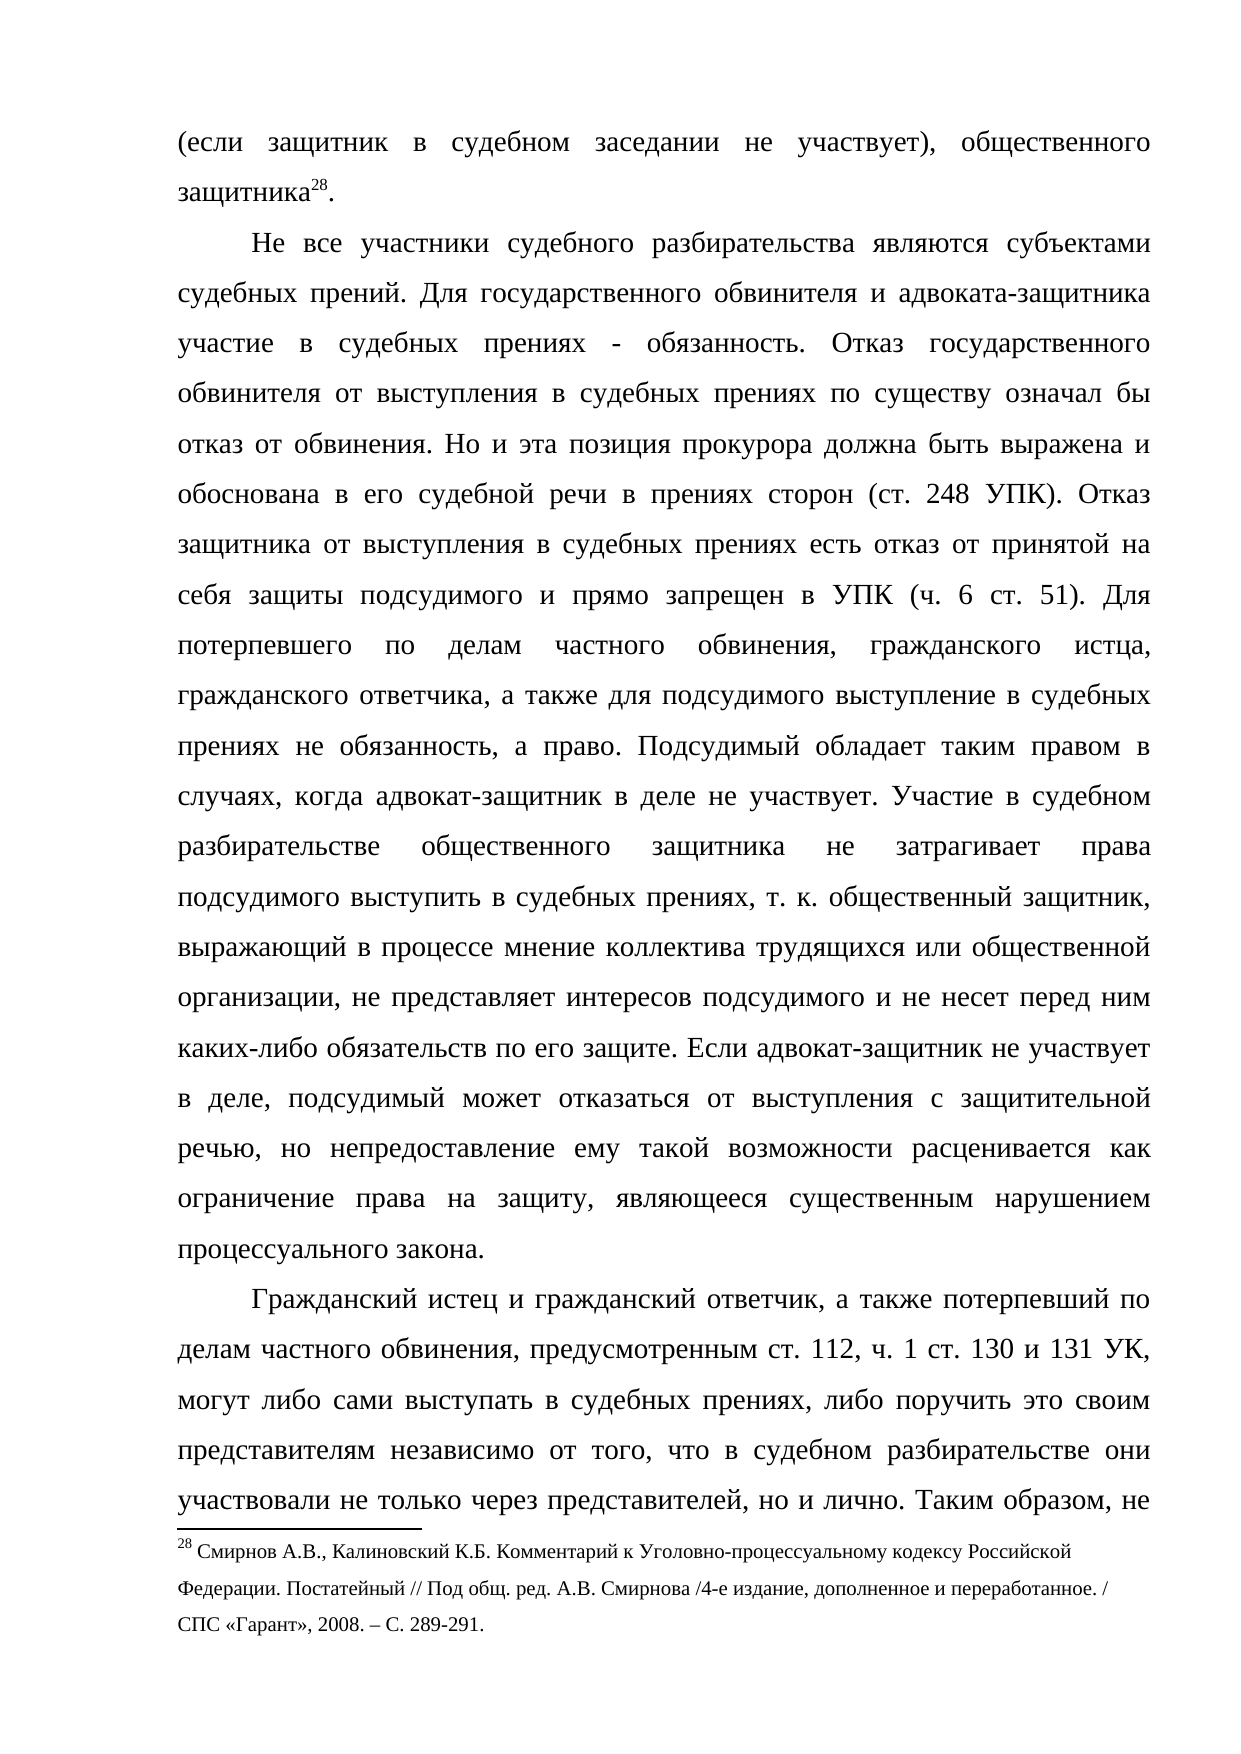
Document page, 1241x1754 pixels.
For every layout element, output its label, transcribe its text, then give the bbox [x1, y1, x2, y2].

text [177, 124, 1152, 208]
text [177, 1281, 1152, 1516]
text Не все участники судебного разбирательства являются субъектами судебных прений. Для государственного обвинителя и адвоката-защитника участие в судебных прениях - обязанность. Отказ государственного обвинителя от выступления в судебных прениях по существу означал бы отказ от обвинения. Но и эта позиция прокурора должна быть выражена и обоснована в его судебной речи в прениях сторон (ст. 248 УПК). Отказ защитника от выступления в судебных прениях есть отказ от принятой на себя защиты подсудимого и прямо запрещен в УПК (ч. 6 ст. 51). Для потерпевшего по делам частного обвинения, гражданского истца, гражданского ответчика, а также для подсудимого выступление в судебных прениях не обязанность, а право. Подсудимый обладает таким правом в случаях, когда адвокат-защитник в деле не участвует. Участие в судебном разбирательстве общественного защитника не затрагивает права подсудимого выступить в судебных прениях, т. к. общественный защитник, выражающий в процессе мнение коллектива трудящихся или общественной организации, не представляет интересов подсудимого и не несет перед ним каких-либо обязательств по его защите. Если адвокат-защитник не участвует в деле, подсудимый может отказаться от выступления с защитительной речью, но непредоставление ему такой возможности расценивается как ограничение права на защиту, являющееся существенным нарушением процессуального закона. [177, 225, 1152, 1264]
